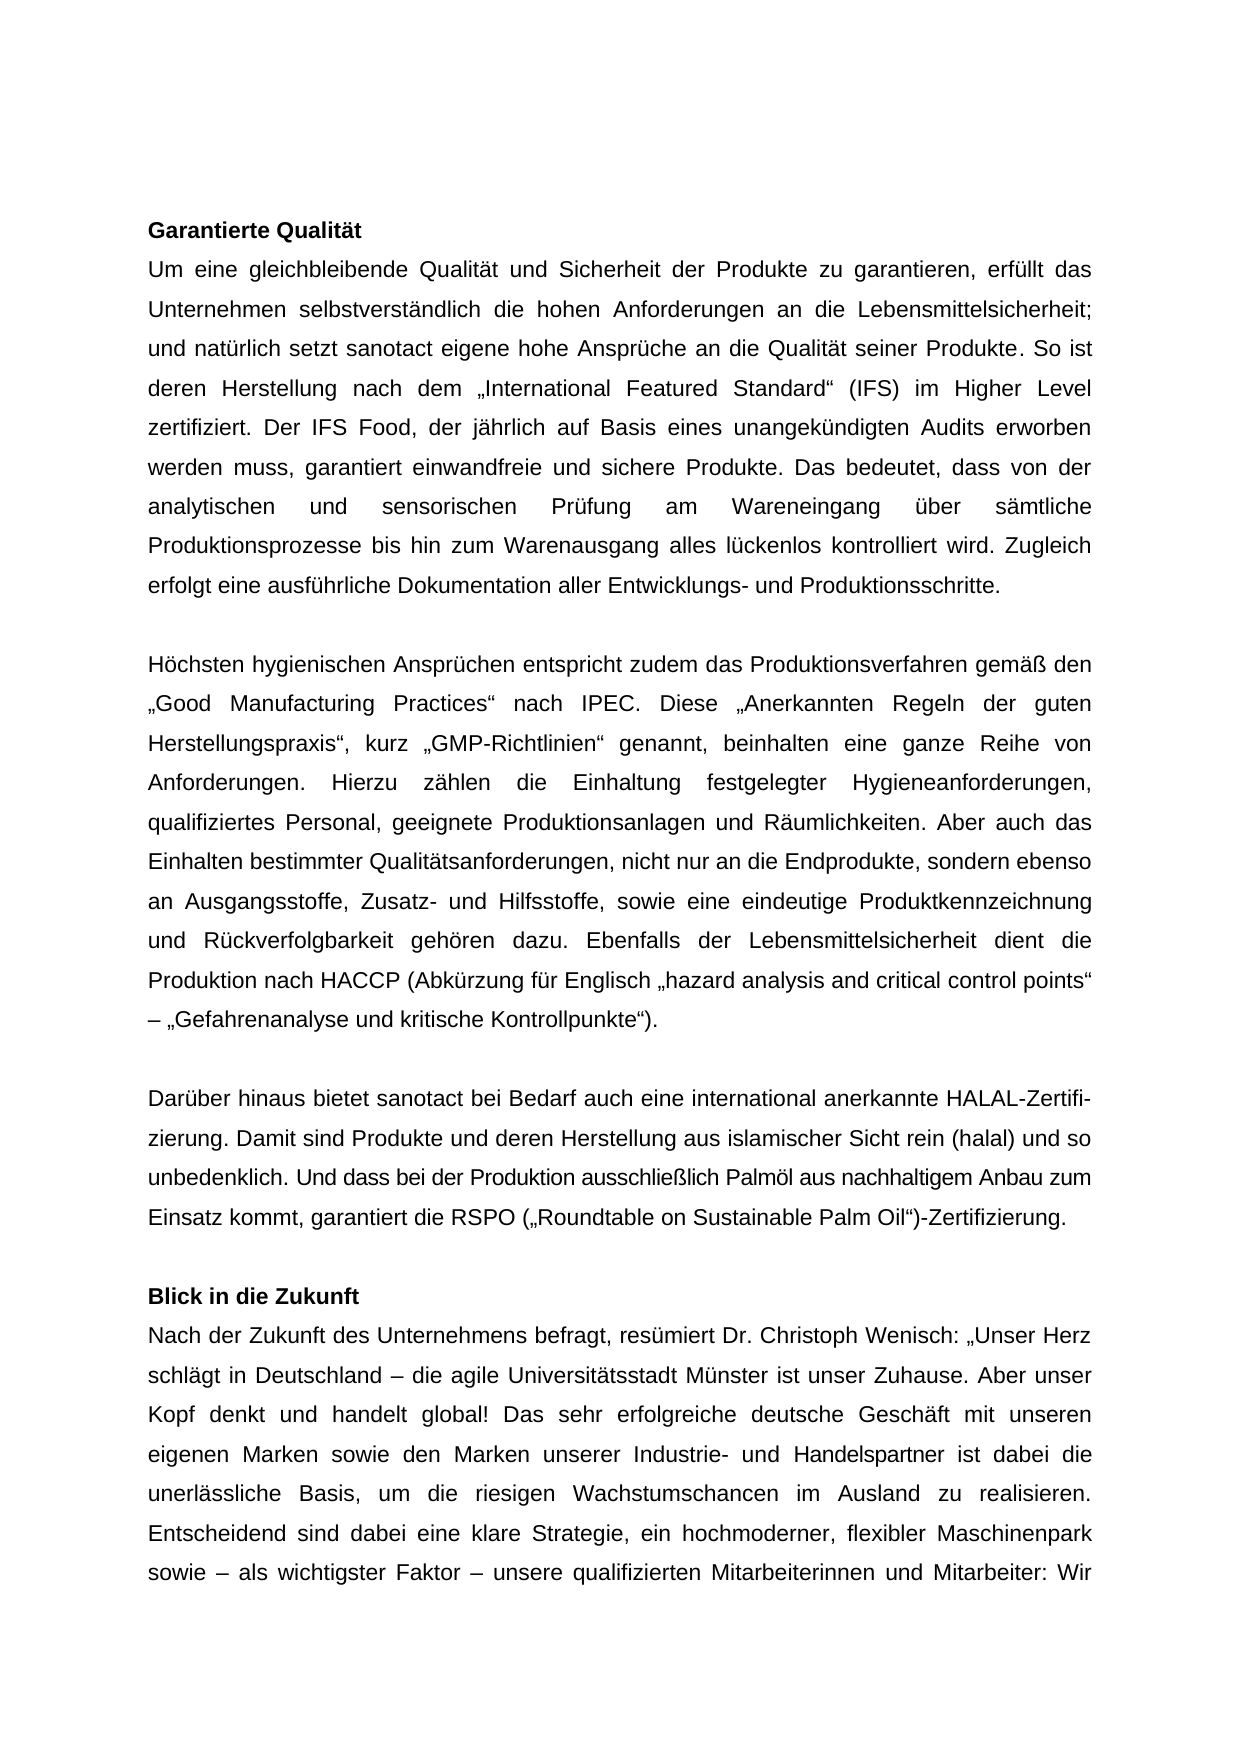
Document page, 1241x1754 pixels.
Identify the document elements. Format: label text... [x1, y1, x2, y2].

text Darüber hinaus bietet sanotact bei Bedarf auch eine international anerkannte HALAL-Zertifi-zierung. Damit sind Produkte und deren Herstellung aus islamischer Sicht rein (halal) und so unbedenklich. Und dass bei der Produktion ausschließlich Palmöl aus nachhaltigem Anbau zum Einsatz kommt, garantiert die RSPO („Roundtable on Sustainable Palm Oil“)-Zertifizierung. [148, 1085, 1092, 1230]
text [148, 1322, 1092, 1585]
text Blick in die Zukunft [148, 1283, 1092, 1309]
text Um eine gleichbleibende Qualität und Sicherheit der Produkte zu garantieren, erfüllt das Unternehmen selbstverständlich die hohen Anforderungen an die Lebensmittelsicherheit; und natürlich setzt sanotact eigene hohe Ansprüche an die Qualität seiner Produkte. So ist deren Herstellung nach dem „International Featured Standard“ (IFS) im Higher Level zertifiziert. Der IFS Food, der jährlich auf Basis eines unangekündigten Audits erworben werden muss, garantiert einwandfreie und sichere Produkte. Das bedeutet, dass von der analytischen und sensorischen Prüfung am Wareneingang über sämtliche Produktionsprozesse bis hin zum Warenausgang alles lückenlos kontrolliert wird. Zugleich erfolgt eine ausführliche Dokumentation aller Entwicklungs- und Produktionsschritte. [148, 256, 1092, 598]
text Garantierte Qualität [148, 217, 1092, 243]
text Höchsten hygienischen Ansprüchen entspricht zudem das Produktionsverfahren gemäß den „Good Manufacturing Practices“ nach IPEC. Diese „Anerkannten Regeln der guten Herstellungspraxis“, kurz „GMP-Richtlinien“ genannt, beinhalten eine ganze Reihe von Anforderungen. Hierzu zählen die Einhaltung festgelegter Hygieneanforderungen, qualifiziertes Personal, geeignete Produktionsanlagen und Räumlichkeiten. Aber auch das Einhalten bestimmter Qualitätsanforderungen, nicht nur an die Endprodukte, sondern ebenso an Ausgangsstoffe, Zusatz- und Hilfsstoffe, sowie eine eindeutige Produktkennzeichnung und Rückverfolgbarkeit gehören dazu. Ebenfalls der Lebensmittelsicherheit dient die Produktion nach HACCP (Abkürzung für Englisch „hazard analysis and critical control points“ – „Gefahrenanalyse und kritische Kontrollpunkte“). [148, 651, 1092, 1033]
